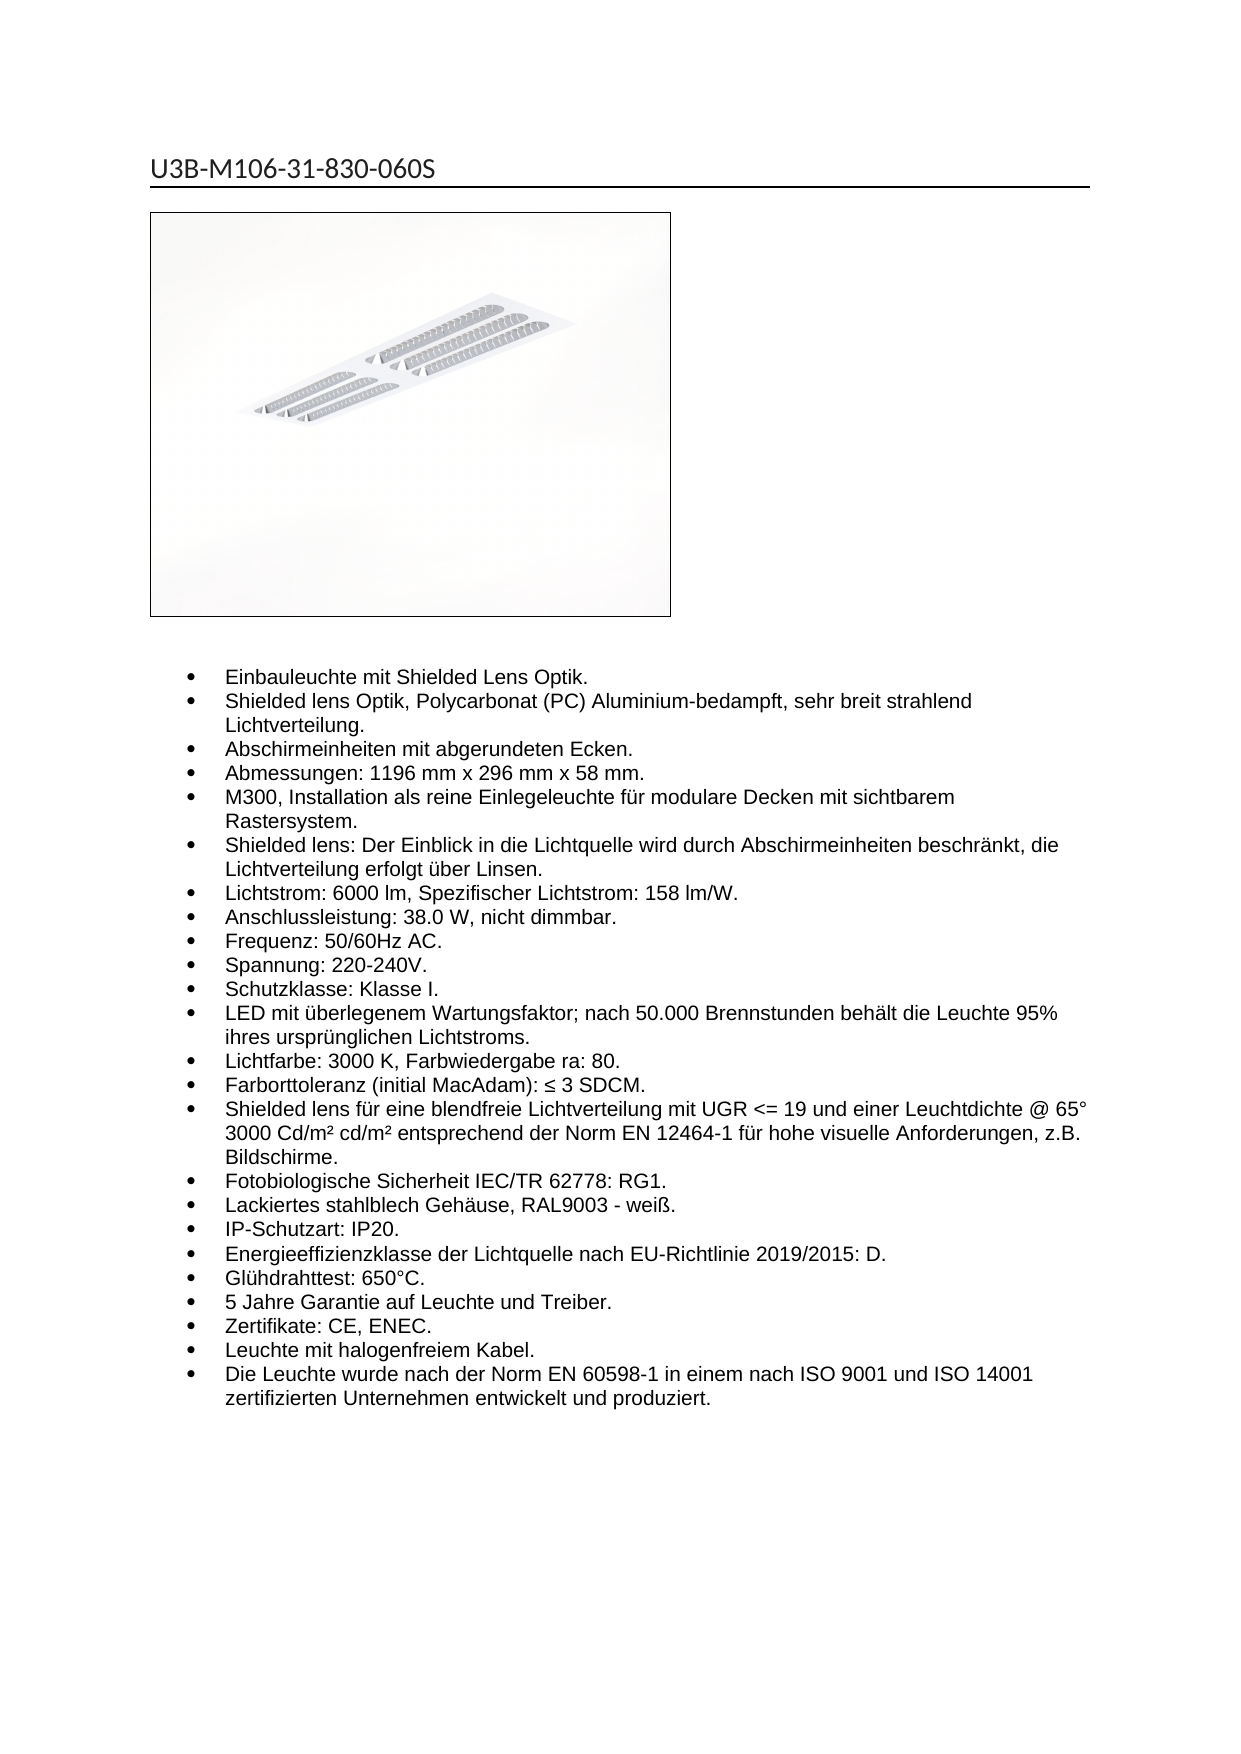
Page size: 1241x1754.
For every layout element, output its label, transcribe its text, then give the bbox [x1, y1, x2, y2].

list Shielded lens: Der Einblick in die Lichtquelle wird durch Abschirmeinheiten beschränkt, die Lichtverteilung erfolgt über Linsen. [187, 833, 1090, 881]
list Schutzklasse: Klasse I. [187, 977, 1090, 1001]
list Farborttoleranz (initial MacAdam): ≤ 3 SDCM. [187, 1073, 1090, 1097]
list Lackiertes stahlblech Gehäuse, RAL9003 - weiß. [187, 1193, 1090, 1217]
text U3B-M106-31-830-060S [150, 150, 1090, 186]
list Shielded lens für eine blendfreie Lichtverteilung mit UGR <= 19 und einer Leuchtdichte @ 65° 3000 Cd/m² cd/m² entsprechend der Norm EN 12464-1 für hohe visuelle Anforderungen, z.B. Bildschirme. [187, 1097, 1090, 1169]
list Lichtstrom: 6000 lm, Spezifischer Lichtstrom: 158 lm/W. [187, 881, 1090, 905]
list Abschirmeinheiten mit abgerundeten Ecken. [187, 737, 1090, 761]
list Fotobiologische Sicherheit IEC/TR 62778: RG1. [187, 1169, 1090, 1193]
list Abmessungen: 1196 mm x 296 mm x 58 mm. [187, 761, 1090, 785]
list Einbauleuchte mit Shielded Lens Optik. [187, 664, 1090, 688]
list Zertifikate: CE, ENEC. [187, 1313, 1090, 1338]
list LED mit überlegenem Wartungsfaktor; nach 50.000 Brennstunden behält die Leuchte 95% ihres ursprünglichen Lichtstroms. [187, 1001, 1090, 1049]
list Frequenz: 50/60Hz AC. [187, 929, 1090, 953]
list Glühdrahttest: 650°C. [187, 1265, 1090, 1289]
list Anschlussleistung: 38.0 W, nicht dimmbar. [187, 905, 1090, 929]
picture [151, 213, 670, 616]
list Die Leuchte wurde nach der Norm EN 60598-1 in einem nach ISO 9001 und ISO 14001 zertifizierten Unternehmen entwickelt und produziert. [187, 1362, 1090, 1410]
list Energieeffizienzklasse der Lichtquelle nach EU-Richtlinie 2019/2015: D. [187, 1241, 1090, 1265]
list IP-Schutzart: IP20. [187, 1217, 1090, 1241]
list Leuchte mit halogenfreiem Kabel. [187, 1338, 1090, 1362]
list 5 Jahre Garantie auf Leuchte und Treiber. [187, 1289, 1090, 1313]
list Spannung: 220-240V. [187, 953, 1090, 977]
list Lichtfarbe: 3000 K, Farbwiedergabe ra: 80. [187, 1049, 1090, 1073]
list Shielded lens Optik, Polycarbonat (PC) Aluminium-bedampft, sehr breit strahlend Lichtverteilung. [187, 688, 1090, 737]
list M300, Installation als reine Einlegeleuchte für modulare Decken mit sichtbarem Rastersystem. [187, 785, 1090, 833]
